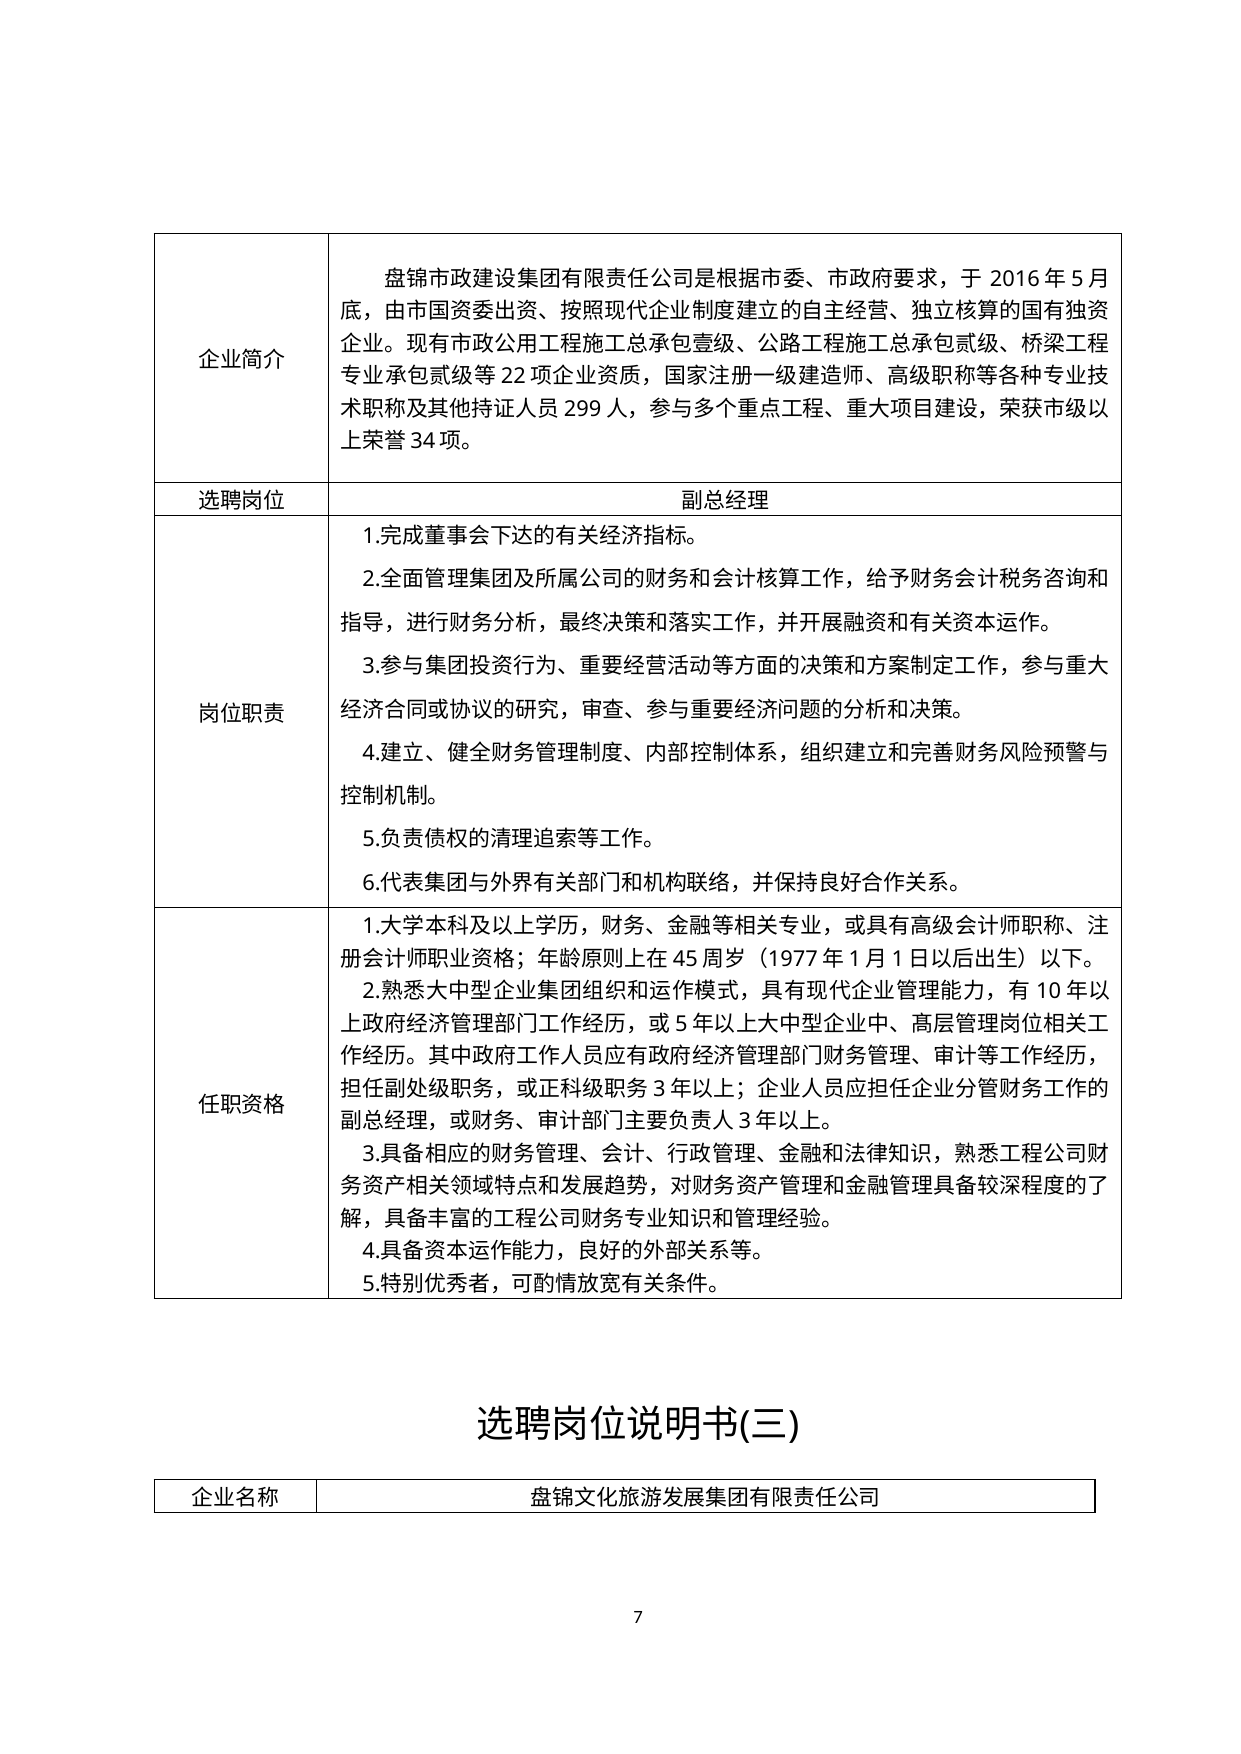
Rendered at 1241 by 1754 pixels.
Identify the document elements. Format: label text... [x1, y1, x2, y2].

table_cell 副总经理 [329, 483, 1121, 515]
table_header 企业名称 [155, 1480, 316, 1512]
table_cell 盘锦市政建设集团有限责任公司是根据市委、市政府要求，于2016年5月底，由市国资委出资、按照现代企业制度建立的自主经营、独立核算的国有独资企业。现有市政公用工程施工总承包壹级、公路工程施工总承包贰级、桥梁工程专业承包贰级等22项企业资质，国家注册一级建造师、高级职称等各种专业技术职称及其他持证人员299人，参与多个重点工程、重大项目建设，荣获市级以上荣誉34项。 [329, 234, 1121, 482]
table_cell 选聘岗位 [155, 483, 328, 515]
table_cell 任职资格 [155, 908, 328, 1298]
table_cell 1.大学本科及以上学历，财务、金融等相关专业，或具有高级会计师职称、注册会计师职业资格；年龄原则上在45周岁（1977年1月1日以后出生）以下。 2.熟悉大中型企业集团组织和运作模式，具有现代企业管理能力，有10年以上政府经济管理部门工作经历，或5年以上大中型企业中、髙层管理岗位相关工作经历。其中政府工作人员应有政府经济管理部门财务管理、审计等工作经历，担任副处级职务，或正科级职务3年以上；企业人员应担任企业分管财务工作的副总经理，或财务、审计部门主要负责人3年以上。 3.具备相应的财务管理、会计、行政管理、金融和法律知识，熟悉工程公司财务资产相关领域特点和发展趋势，对财务资产管理和金融管理具备较深程度的了解，具备丰富的工程公司财务专业知识和管理经验。 4.具备资本运作能力，良好的外部关系等。 5.特别优秀者，可酌情放宽有关条件。 [329, 908, 1121, 1298]
table_header 盘锦文化旅游发展集团有限责任公司 [317, 1480, 1094, 1512]
table_cell 企业简介 [155, 234, 328, 482]
table_cell 岗位职责 [155, 516, 328, 907]
table_cell 1.完成董事会下达的有关经济指标。 2.全面管理集团及所属公司的财务和会计核算工作，给予财务会计税务咨询和指导，进行财务分析，最终决策和落实工作，并开展融资和有关资本运作。 3.参与集团投资行为、重要经营活动等方面的决策和方案制定工作，参与重大经济合同或协议的研究，审查、参与重要经济问题的分析和决策。 4.建立、健全财务管理制度、内部控制体系，组织建立和完善财务风险预警与控制机制。 5.负责债权的清理追索等工作。 6.代表集团与外界有关部门和机构联络，并保持良好合作关系。 [329, 516, 1121, 907]
text 选聘岗位说明书(三) [165, 1389, 1110, 1454]
